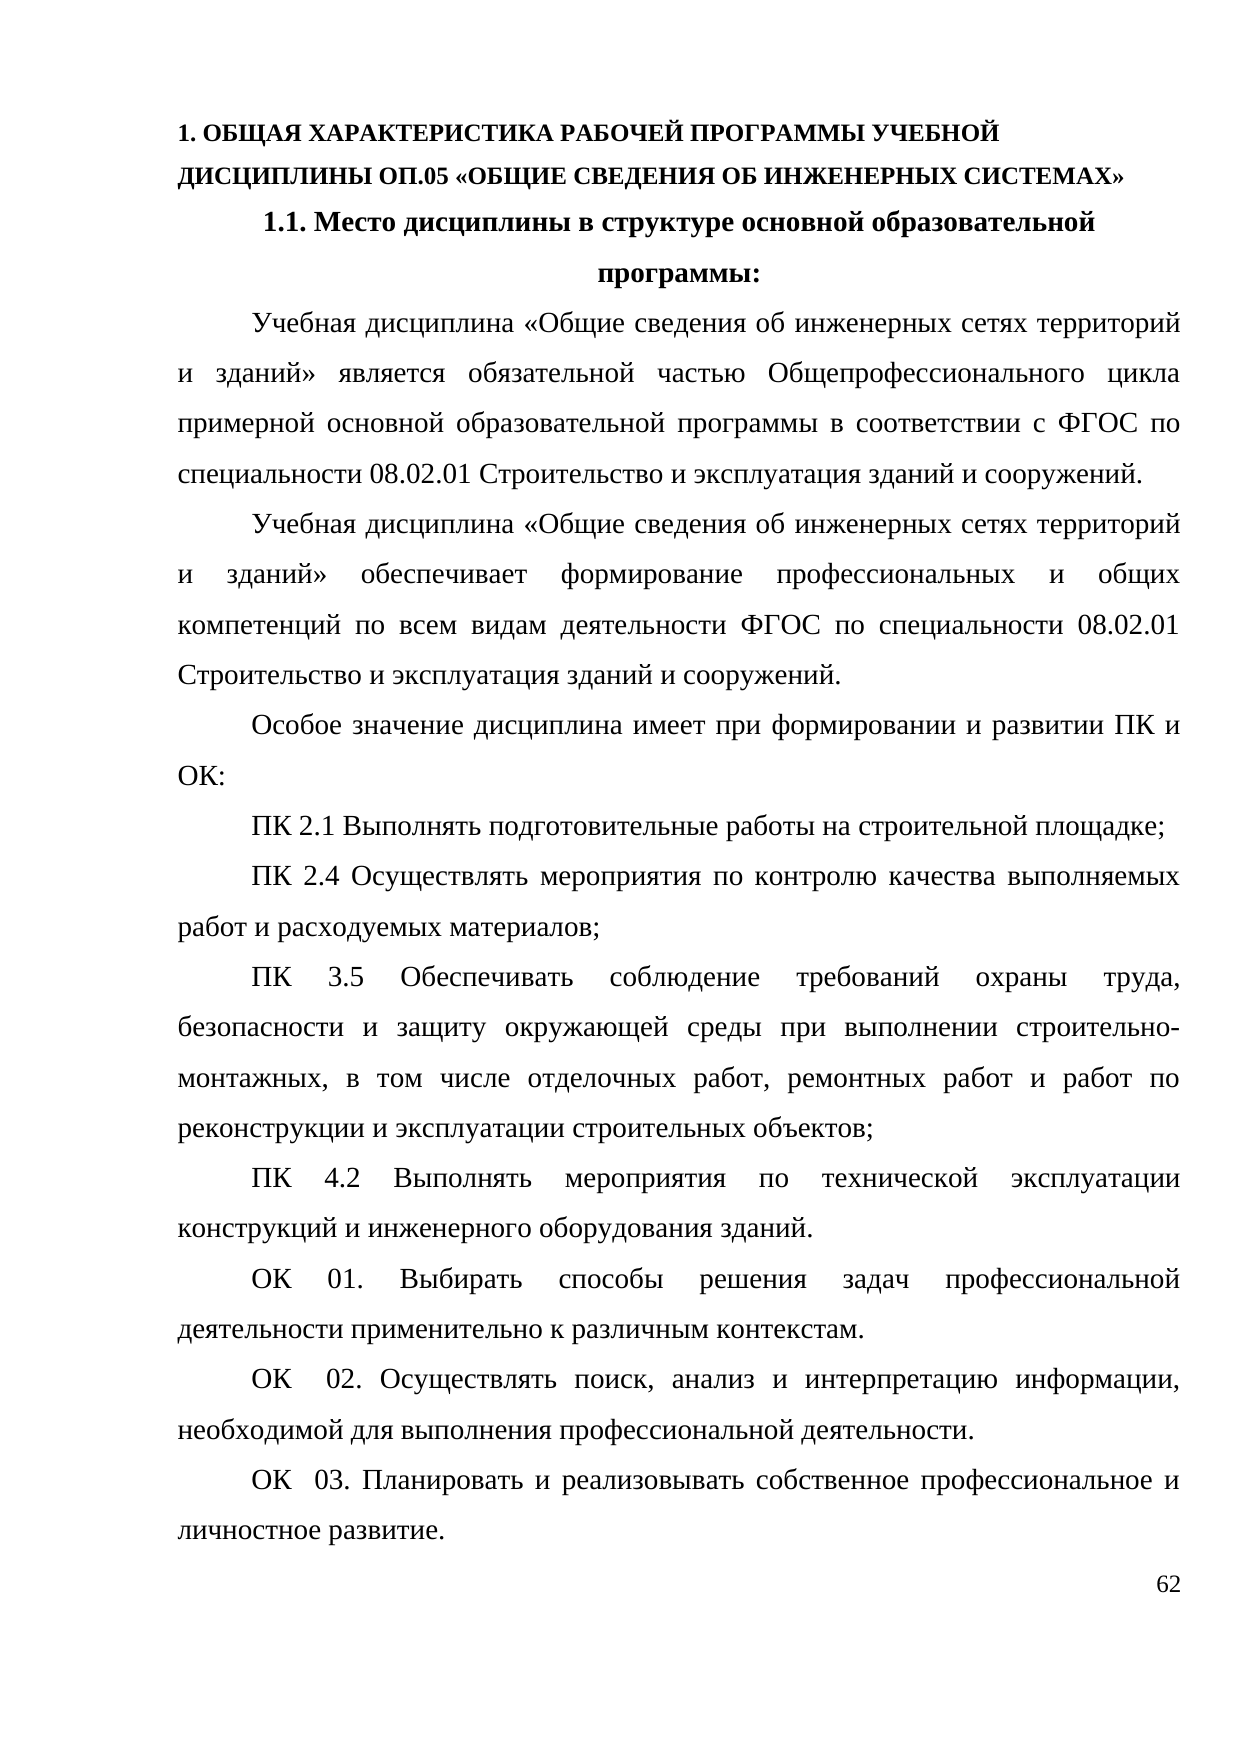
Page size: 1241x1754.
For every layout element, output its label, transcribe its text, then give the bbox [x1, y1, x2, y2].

text ПК 2.4 Осуществлять мероприятия по контролю качества выполняемых работ и расходуемых материалов; [177, 858, 1181, 942]
text Особое значение дисциплина имеет при формировании и развитии ПК и ОК: [177, 707, 1181, 791]
text Учебная дисциплина «Общие сведения об инженерных сетях территорий и зданий» является обязательной частью Общепрофессионального цикла примерной основной образовательной программы в соответствии с ФГОС по специальности 08.02.01 Строительство и эксплуатация зданий и сооружений. [177, 305, 1181, 489]
text ОК 02. Осуществлять поиск, анализ и интерпретацию информации, необходимой для выполнения профессиональной деятельности. [177, 1362, 1181, 1445]
text Учебная дисциплина «Общие сведения об инженерных сетях территорий и зданий» обеспечивает формирование профессиональных и общих компетенций по всем видам деятельности ФГОС по специальности 08.02.01 Строительство и эксплуатация зданий и сооружений. [177, 506, 1181, 691]
text ОК 01. Выбирать способы решения задач профессиональной деятельности применительно к различным контекстам. [177, 1261, 1181, 1345]
text 1. ОБЩАЯ ХАРАКТЕРИСТИКА РАБОЧЕЙ ПРОГРАММЫ УЧЕБНОЙ ДИСЦИПЛИНЫ ОП.05 «ОБЩИЕ СВЕДЕНИЯ ОБ ИНЖЕНЕРНЫХ СИСТЕМАХ» [177, 118, 1181, 190]
text 1.1. Место дисциплины в структуре основной образовательной программы: [177, 204, 1181, 288]
text ПК 3.5 Обеспечивать соблюдение требований охраны труда, безопасности и защиту окружающей среды при выполнении строительно-монтажных, в том числе отделочных работ, ремонтных работ и работ по реконструкции и эксплуатации строительных объектов; [177, 959, 1181, 1143]
text ПК 2.1 Выполнять подготовительные работы на строительной площадке; [177, 808, 1181, 842]
text ПК 4.2 Выполнять мероприятия по технической эксплуатации конструкций и инженерного оборудования зданий. [177, 1160, 1181, 1244]
text ОК 03. Планировать и реализовывать собственное профессиональное и личностное развитие. [177, 1462, 1181, 1546]
